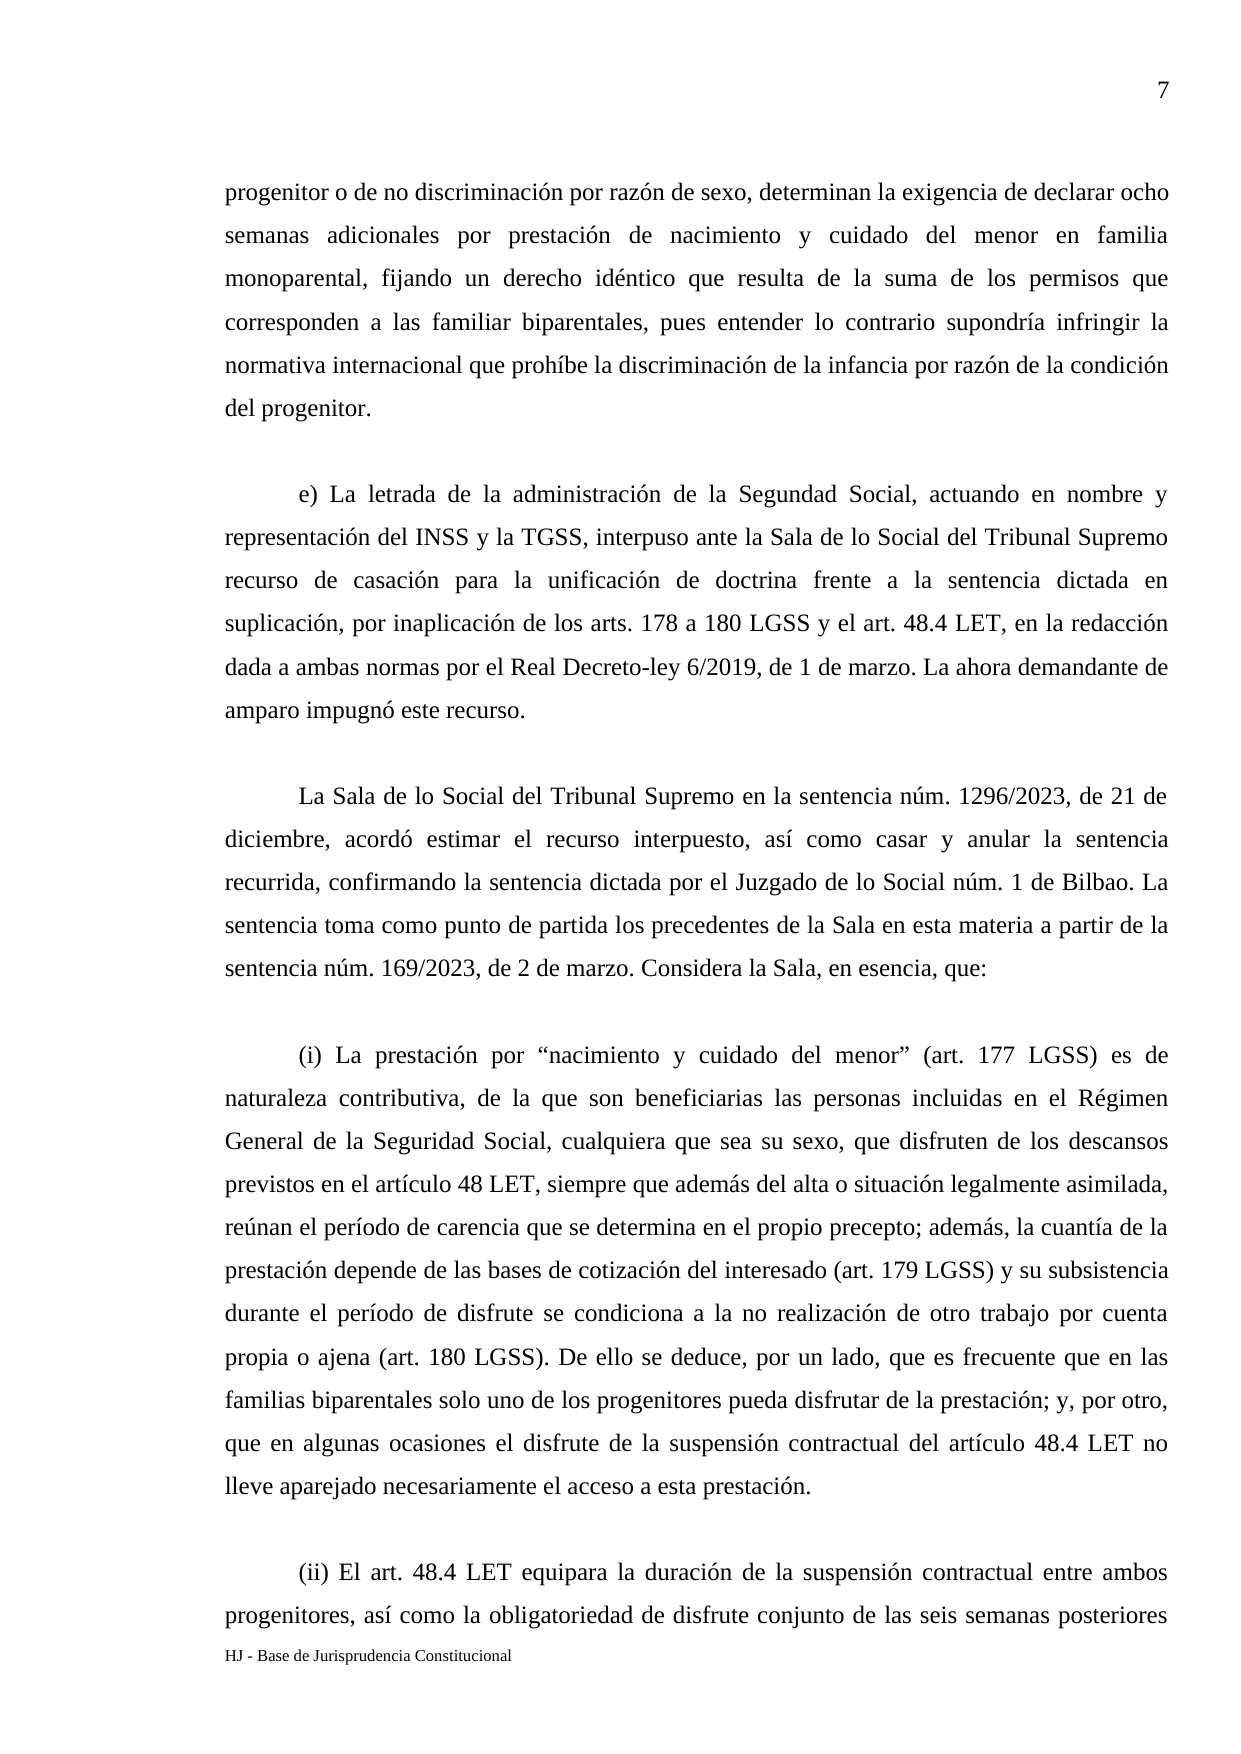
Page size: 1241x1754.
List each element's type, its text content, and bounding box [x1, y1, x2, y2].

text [224, 1557, 1169, 1629]
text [224, 177, 1169, 422]
text La Sala de lo Social del Tribunal Supremo en la sentencia núm. 1296/2023, de 21 de diciembre, acordó estimar el recurso interpuesto, así como casar y anular la sentencia recurrida, confirmando la sentencia dictada por el Juzgado de lo Social núm. 1 de Bilbao. La sentencia toma como punto de partida los precedentes de la Sala en esta materia a partir de la sentencia núm. 169/2023, de 2 de marzo. Considera la Sala, en esencia, que: [224, 781, 1169, 982]
text e) La letrada de la administración de la Segundad Social, actuando en nombre y representación del INSS y la TGSS, interpuso ante la Sala de lo Social del Tribunal Supremo recurso de casación para la unificación de doctrina frente a la sentencia dictada en suplicación, por inaplicación de los arts. 178 a 180 LGSS y el art. 48.4 LET, en la redacción dada a ambas normas por el Real Decreto-ley 6/2019, de 1 de marzo. La ahora demandante de amparo impugnó este recurso. [224, 479, 1169, 723]
text (i) La prestación por “nacimiento y cuidado del menor” (art. 177 LGSS) es de naturaleza contributiva, de la que son beneficiarias las personas incluidas en el Régimen General de la Seguridad Social, cualquiera que sea su sexo, que disfruten de los descansos previstos en el artículo 48 LET, siempre que además del alta o situación legalmente asimilada, reúnan el período de carencia que se determina en el propio precepto; además, la cuantía de la prestación depende de las bases de cotización del interesado (art. 179 LGSS) y su subsistencia durante el período de disfrute se condiciona a la no realización de otro trabajo por cuenta propia o ajena (art. 180 LGSS). De ello se deduce, por un lado, que es frecuente que en las familias biparentales solo uno de los progenitores pueda disfrutar de la prestación; y, por otro, que en algunas ocasiones el disfrute de la suspensión contractual del artículo 48.4 LET no lleve aparejado necesariamente el acceso a esta prestación. [224, 1040, 1169, 1500]
